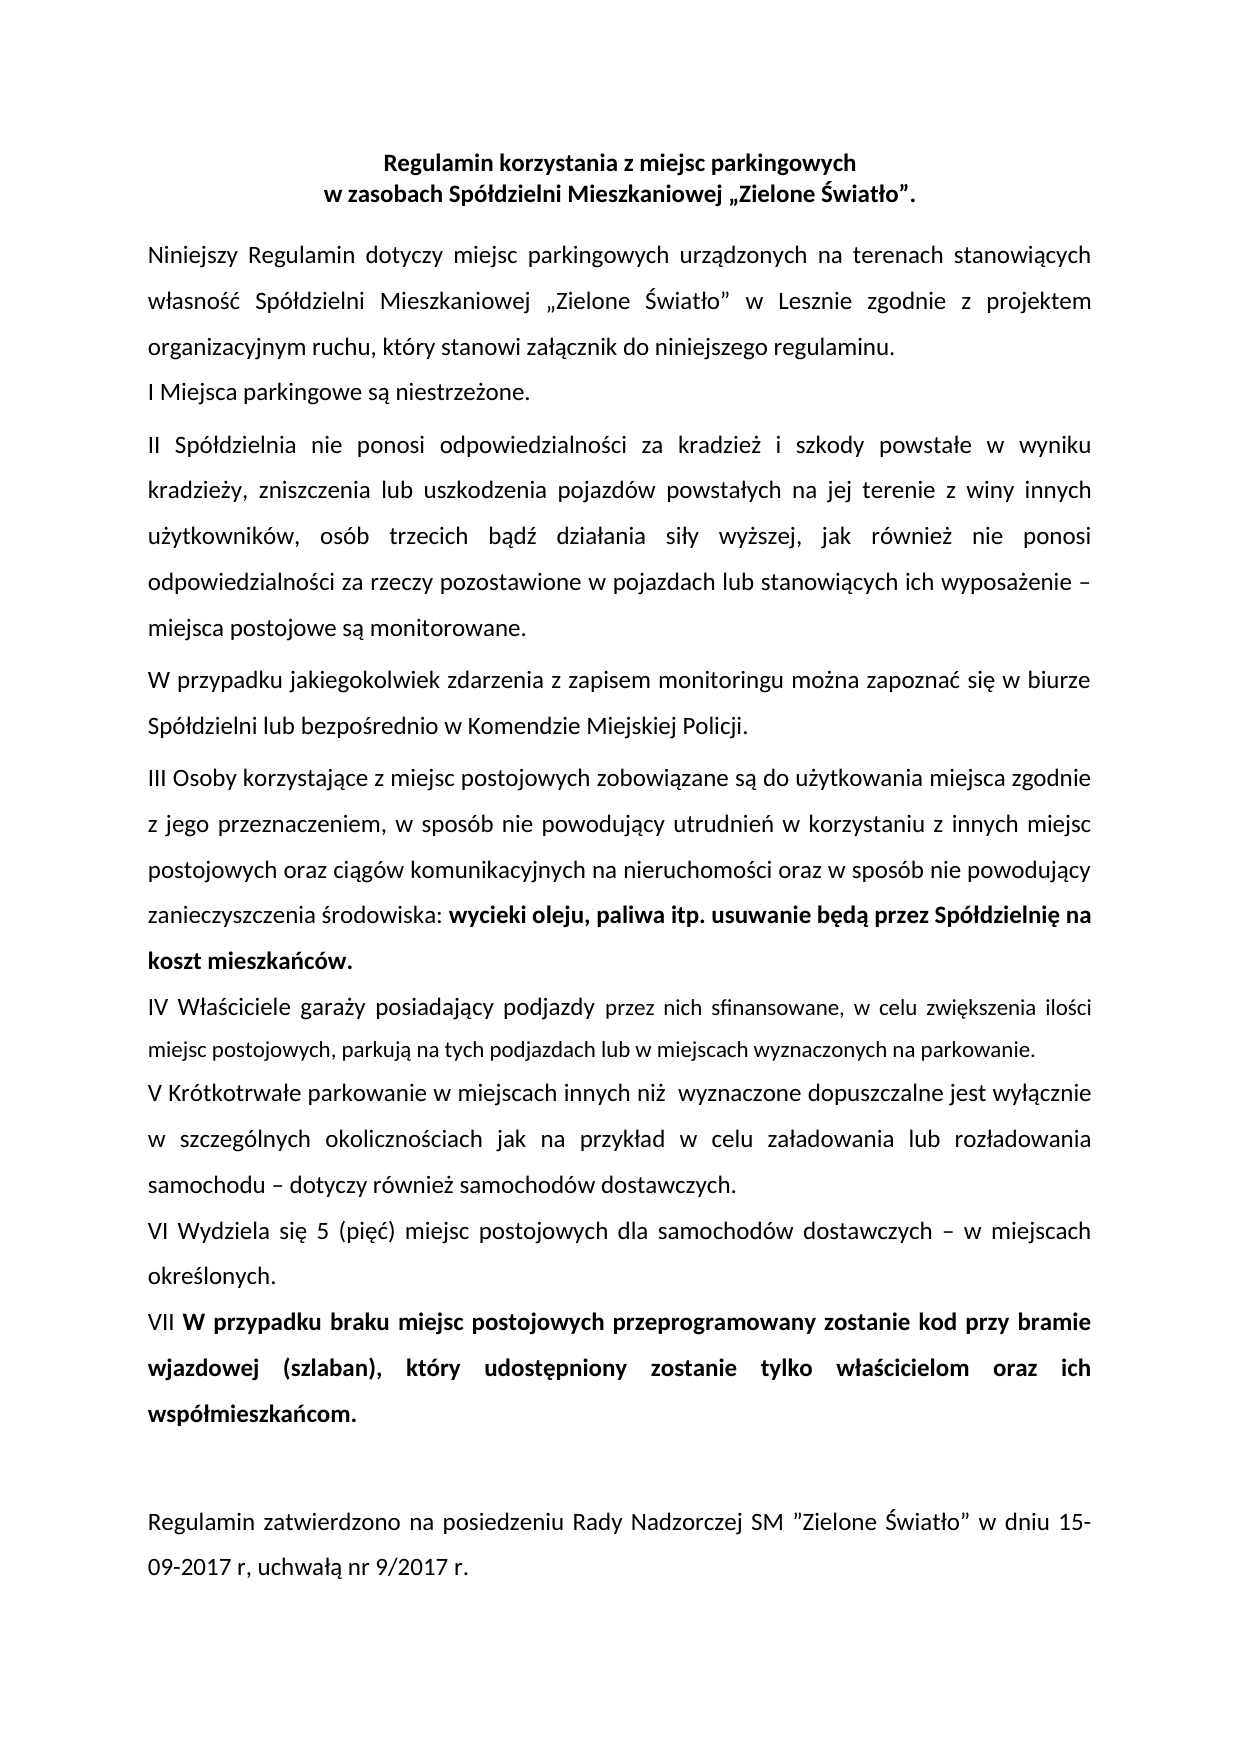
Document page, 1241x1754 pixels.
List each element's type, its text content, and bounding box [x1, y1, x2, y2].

text VII W przypadku braku miejsc postojowych przeprogramowany zostanie kod przy bramie wjazdowej (szlaban), który udostępniony zostanie tylko właścicielom oraz ich współmieszkańcom. [148, 1306, 1093, 1428]
text I Miejsca parkingowe są niestrzeżone. [148, 376, 1093, 407]
text Regulamin korzystania z miejsc parkingowych [148, 148, 1093, 178]
text V Krótkotrwałe parkowanie w miejscach innych niż wyznaczone dopuszczalne jest wyłącznie w szczególnych okolicznościach jak na przykład w celu załadowania lub rozładowania samochodu – dotyczy również samochodów dostawczych. [148, 1078, 1093, 1199]
text VI Wydziela się 5 (pięć) miejsc postojowych dla samochodów dostawczych – w miejscach określonych. [148, 1215, 1093, 1291]
text Niniejszy Regulamin dotyczy miejsc parkingowych urządzonych na terenach stanowiących własność Spółdzielni Mieszkaniowej „Zielone Światło” w Lesznie zgodnie z projektem organizacyjnym ruchu, który stanowi załącznik do niniejszego regulaminu. [148, 239, 1093, 361]
text III Osoby korzystające z miejsc postojowych zobowiązane są do użytkowania miejsca zgodnie z jego przeznaczeniem, w sposób nie powodujący utrudnień w korzystaniu z innych miejsc postojowych oraz ciągów komunikacyjnych na nieruchomości oraz w sposób nie powodujący zanieczyszczenia środowiska: wycieki oleju, paliwa itp. usuwanie będą przez Spółdzielnię na koszt mieszkańców. [148, 762, 1093, 976]
text w zasobach Spółdzielni Mieszkaniowej „Zielone Światło”. [148, 178, 1093, 209]
text II Spółdzielnia nie ponosi odpowiedzialności za kradzież i szkody powstałe w wyniku kradzieży, zniszczenia lub uszkodzenia pojazdów powstałych na jej terenie z winy innych użytkowników, osób trzecich bądź działania siły wyższej, jak również nie ponosi odpowiedzialności za rzeczy pozostawione w pojazdach lub stanowiących ich wyposażenie – miejsca postojowe są monitorowane. [148, 429, 1093, 642]
text W przypadku jakiegokolwiek zdarzenia z zapisem monitoringu można zapoznać się w biurze Spółdzielni lub bezpośrednio w Komendzie Miejskiej Policji. [148, 664, 1093, 741]
text IV Właściciele garaży posiadający podjazdy przez nich sfinansowane, w celu zwiększenia ilości miejsc postojowych, parkują na tych podjazdach lub w miejscach wyznaczonych na parkowanie. [148, 991, 1093, 1064]
text Regulamin zatwierdzono na posiedzeniu Rady Nadzorczej SM ”Zielone Światło” w dniu 15-09-2017 r, uchwałą nr 9/2017 r. [148, 1506, 1093, 1582]
